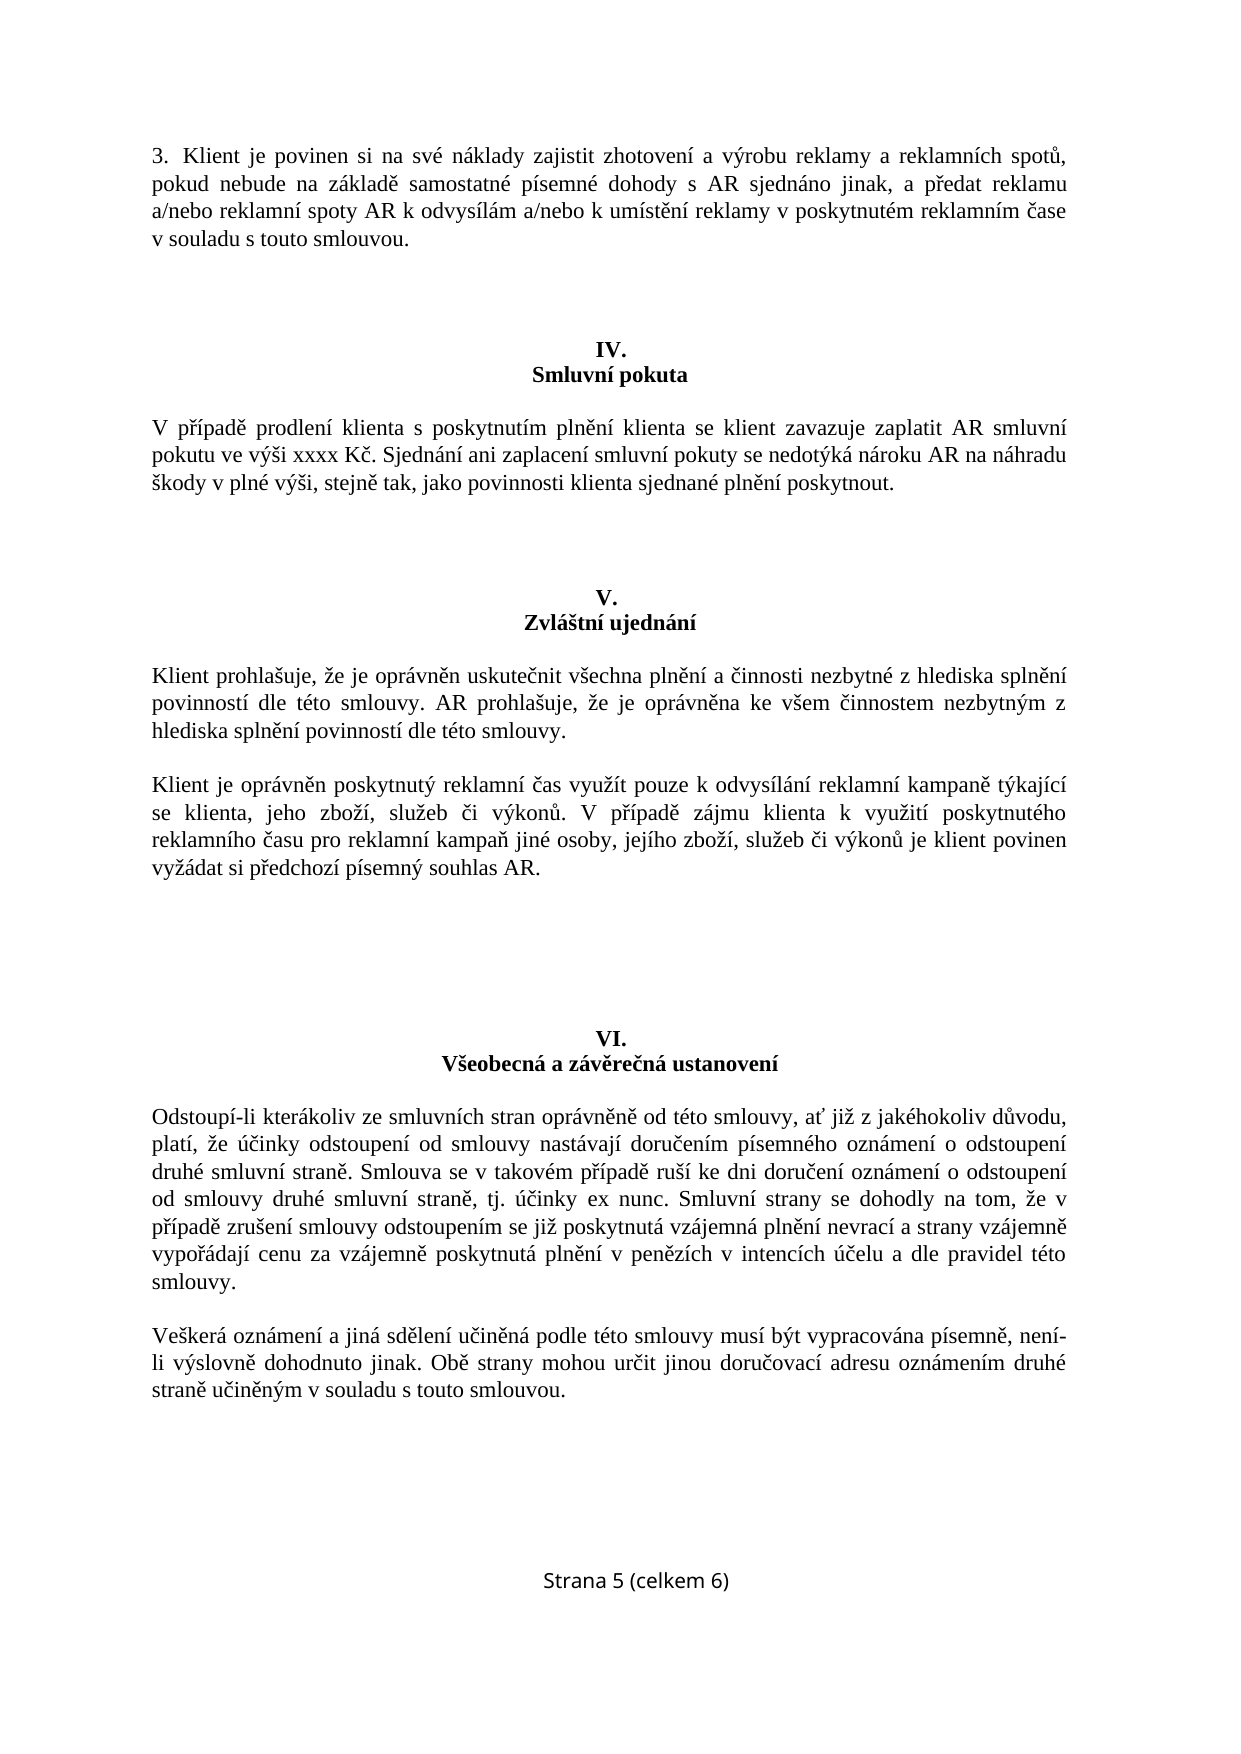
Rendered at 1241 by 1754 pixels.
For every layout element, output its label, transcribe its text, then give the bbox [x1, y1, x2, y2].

text Smluvní pokuta [152, 362, 1068, 388]
text Veškerá oznámení a jiná sdělení učiněná podle této smlouvy musí být vypracována písemně, není- li výslovně dohodnuto jinak. Obě strany mohou určit jinou doručovací adresu oznámením druhé straně učiněným v souladu s touto smlouvou. [152, 1322, 1068, 1403]
text Všeobecná a závěrečná ustanovení [152, 1051, 1068, 1077]
text Klient je oprávněn poskytnutý reklamní čas využít pouze k odvysílání reklamní kampaně týkající se klienta, jeho zboží, služeb či výkonů. V případě zájmu klienta k využití poskytnutého reklamního času pro reklamní kampaň jiné osoby, jejího zboží, služeb či výkonů je klient povinen vyžádat si předchozí písemný souhlas AR. [152, 771, 1068, 881]
text Klient prohlašuje, že je oprávněn uskutečnit všechna plnění a činnosti nezbytné z hlediska splnění povinností dle této smlouvy. AR prohlašuje, že je oprávněna ke všem činnostem nezbytným z hlediska splnění povinností dle této smlouvy. [152, 661, 1068, 744]
subtitle V. [595, 585, 1068, 610]
list Klient je povinen si na své náklady zajistit zhotovení a výrobu reklamy a reklamních spotů, pokud nebude na základě samostatné písemné dohody s AR sjednáno jinak, a předat reklamu a/nebo reklamní spoty AR k odvysílám a/nebo k umístění reklamy v poskytnutém reklamním čase v souladu s touto smlouvou. [152, 142, 1068, 252]
text Zvláštní ujednání [152, 610, 1068, 636]
subtitle VI. [595, 1026, 1068, 1051]
subtitle IV. [595, 337, 1068, 362]
text Strana 5 (celkem 6) [543, 1576, 729, 1592]
text V případě prodlení klienta s poskytnutím plnění klienta se klient zavazuje zaplatit AR smluvní pokutu ve výši xxxx Kč. Sjednání ani zaplacení smluvní pokuty se nedotýká nároku AR na náhradu škody v plné výši, stejně tak, jako povinnosti klienta sjednané plnění poskytnout. [152, 413, 1068, 496]
text Odstoupí-li kterákoliv ze smluvních stran oprávněně od této smlouvy, ať již z jakéhokoliv důvodu, platí, že účinky odstoupení od smlouvy nastávají doručením písemného oznámení o odstoupení druhé smluvní straně. Smlouva se v takovém případě ruší ke dni doručení oznámení o odstoupení od smlouvy druhé smluvní straně, tj. účinky ex nunc. Smluvní strany se dohodly na tom, že v případě zrušení smlouvy odstoupením se již poskytnutá vzájemná plnění nevrací a strany vzájemně vypořádají cenu za vzájemně poskytnutá plnění v penězích v intencích účelu a dle pravidel této smlouvy. [152, 1102, 1068, 1295]
